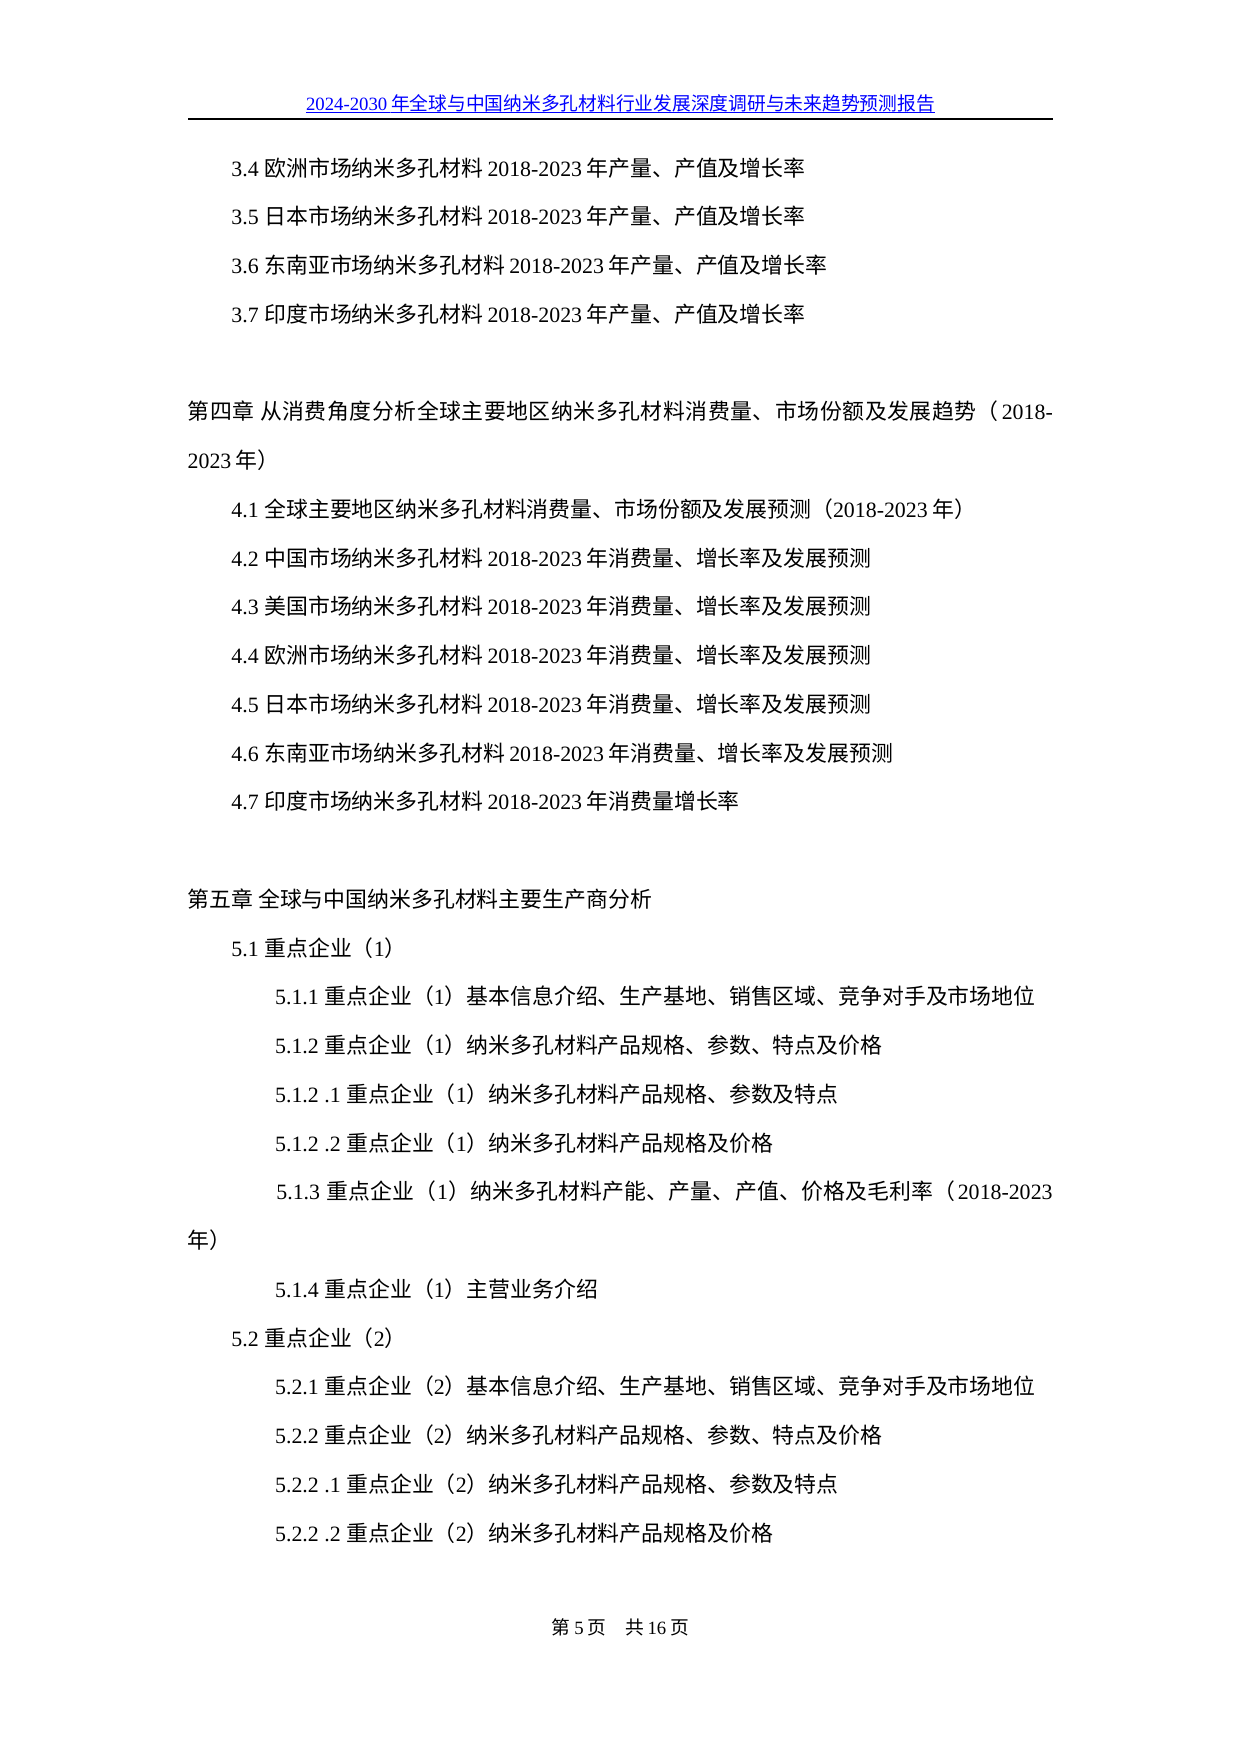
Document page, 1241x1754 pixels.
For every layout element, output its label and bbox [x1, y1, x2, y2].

text [187, 150, 1053, 1548]
